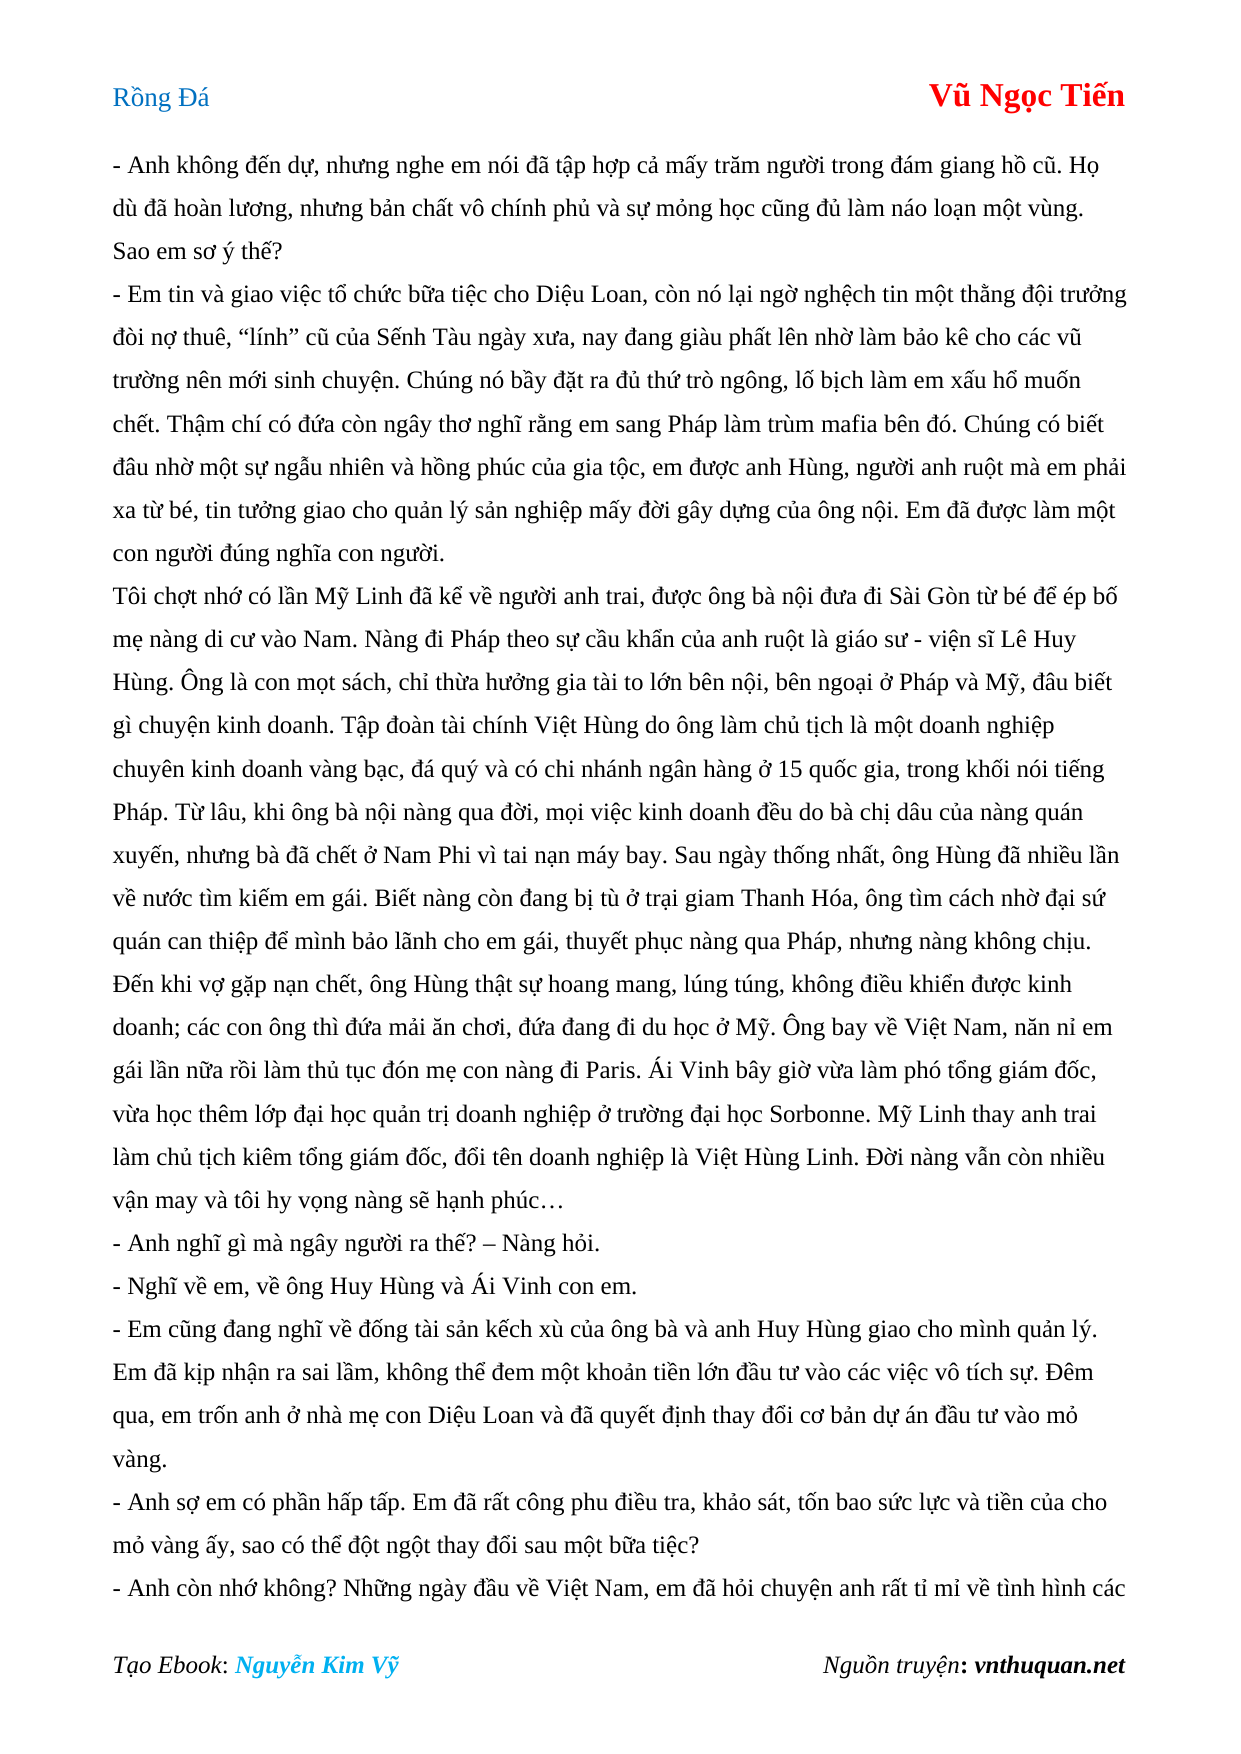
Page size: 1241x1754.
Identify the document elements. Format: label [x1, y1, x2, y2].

text [112, 150, 1128, 1602]
